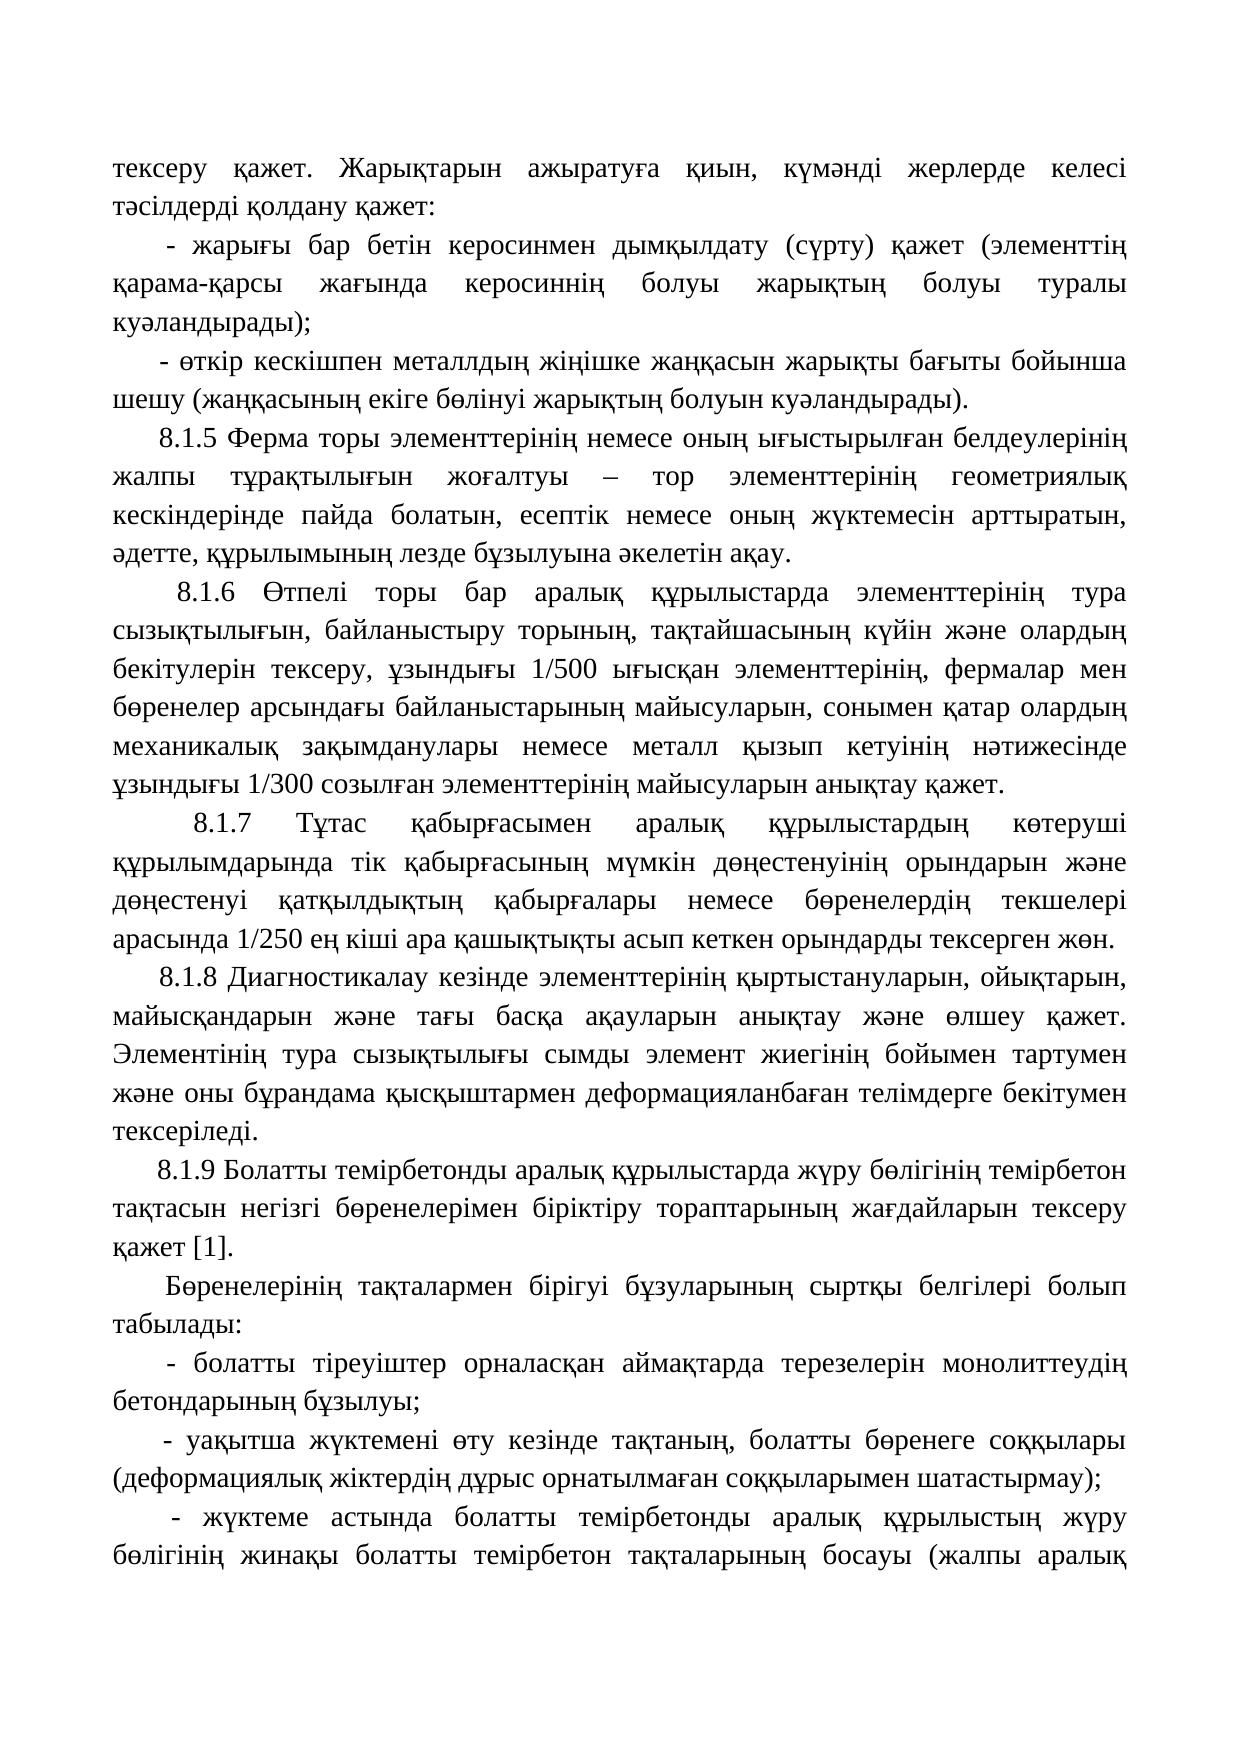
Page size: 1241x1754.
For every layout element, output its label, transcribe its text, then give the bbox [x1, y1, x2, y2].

text - уақытша жүктемені өту кезінде тақтаның, болатты бөренеге соққылары (деформациялық жіктердің дұрыс орнатылмаған соққыларымен шатастырмау); [112, 1422, 1128, 1494]
text Бөренелерінің тақталармен бірігуі бұзуларының сыртқы белгілері болып табылады: [112, 1268, 1128, 1340]
text 8.1.9 Болатты темірбетонды аралық құрылыстарда жүру бөлігінің темірбетон тақтасын негізгі бөренелерімен біріктіру тораптарының жағдайларын тексеру қажет [1]. [112, 1152, 1128, 1263]
text 8.1.5 Ферма торы элементтерінің немесе оның ығыстырылған белдеулерінің жалпы тұрақтылығын жоғалтуы – тор элементтерінің геометриялық кескіндерінде пайда болатын, есептік немесе оның жүктемесін арттыратын, әдетте, құрылымының лезде бұзылуына әкелетін ақау. [112, 420, 1128, 569]
text - болатты тіреуіштер орналасқан аймақтарда терезелерін монолиттеудің бетондарының бұзылуы; [112, 1345, 1128, 1417]
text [112, 150, 1128, 222]
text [112, 1499, 1128, 1571]
text - жарығы бар бетін керосинмен дымқылдату (сүрту) қажет (элементтің қарама-қарсы жағында керосиннің болуы жарықтың болуы туралы куәландырады); [112, 227, 1128, 338]
text - өткір кескішпен металлдың жіңішке жаңқасын жарықты бағыты бойынша шешу (жаңқасының екіге бөлінуі жарықтың болуын куәландырады). [112, 343, 1128, 415]
text 8.1.8 Диагностикалау кезінде элементтерінің қыртыстануларын, ойықтарын, майысқандарын және тағы басқа ақауларын анықтау және өлшеу қажет. Элементінің тура сызықтылығы сымды элемент жиегінің бойымен тартумен және оны бұрандама қысқыштармен деформацияланбаған телімдерге бекітумен тексеріледі. [112, 959, 1128, 1147]
text 8.1.7 Тұтас қабырғасымен аралық құрылыстардың көтеруші құрылымдарында тік қабырғасының мүмкін дөңестенуінің орындарын және дөңестенуі қатқылдықтың қабырғалары немесе бөренелердің текшелері арасында 1/250 ең кіші ара қашықтықты асып кеткен орындарды тексерген жөн. [112, 805, 1128, 954]
text 8.1.6 Өтпелі торы бар аралық құрылыстарда элементтерінің тура сызықтылығын, байланыстыру торының, тақтайшасының күйін және олардың бекітулерін тексеру, ұзындығы 1/500 ығысқан элементтерінің, фермалар мен бөренелер арсындағы байланыстарының майысуларын, сонымен қатар олардың механикалық зақымданулары немесе металл қызып кетуінің нәтижесінде ұзындығы 1/300 созылған элементтерінің майысуларын анықтау қажет. [112, 574, 1128, 800]
